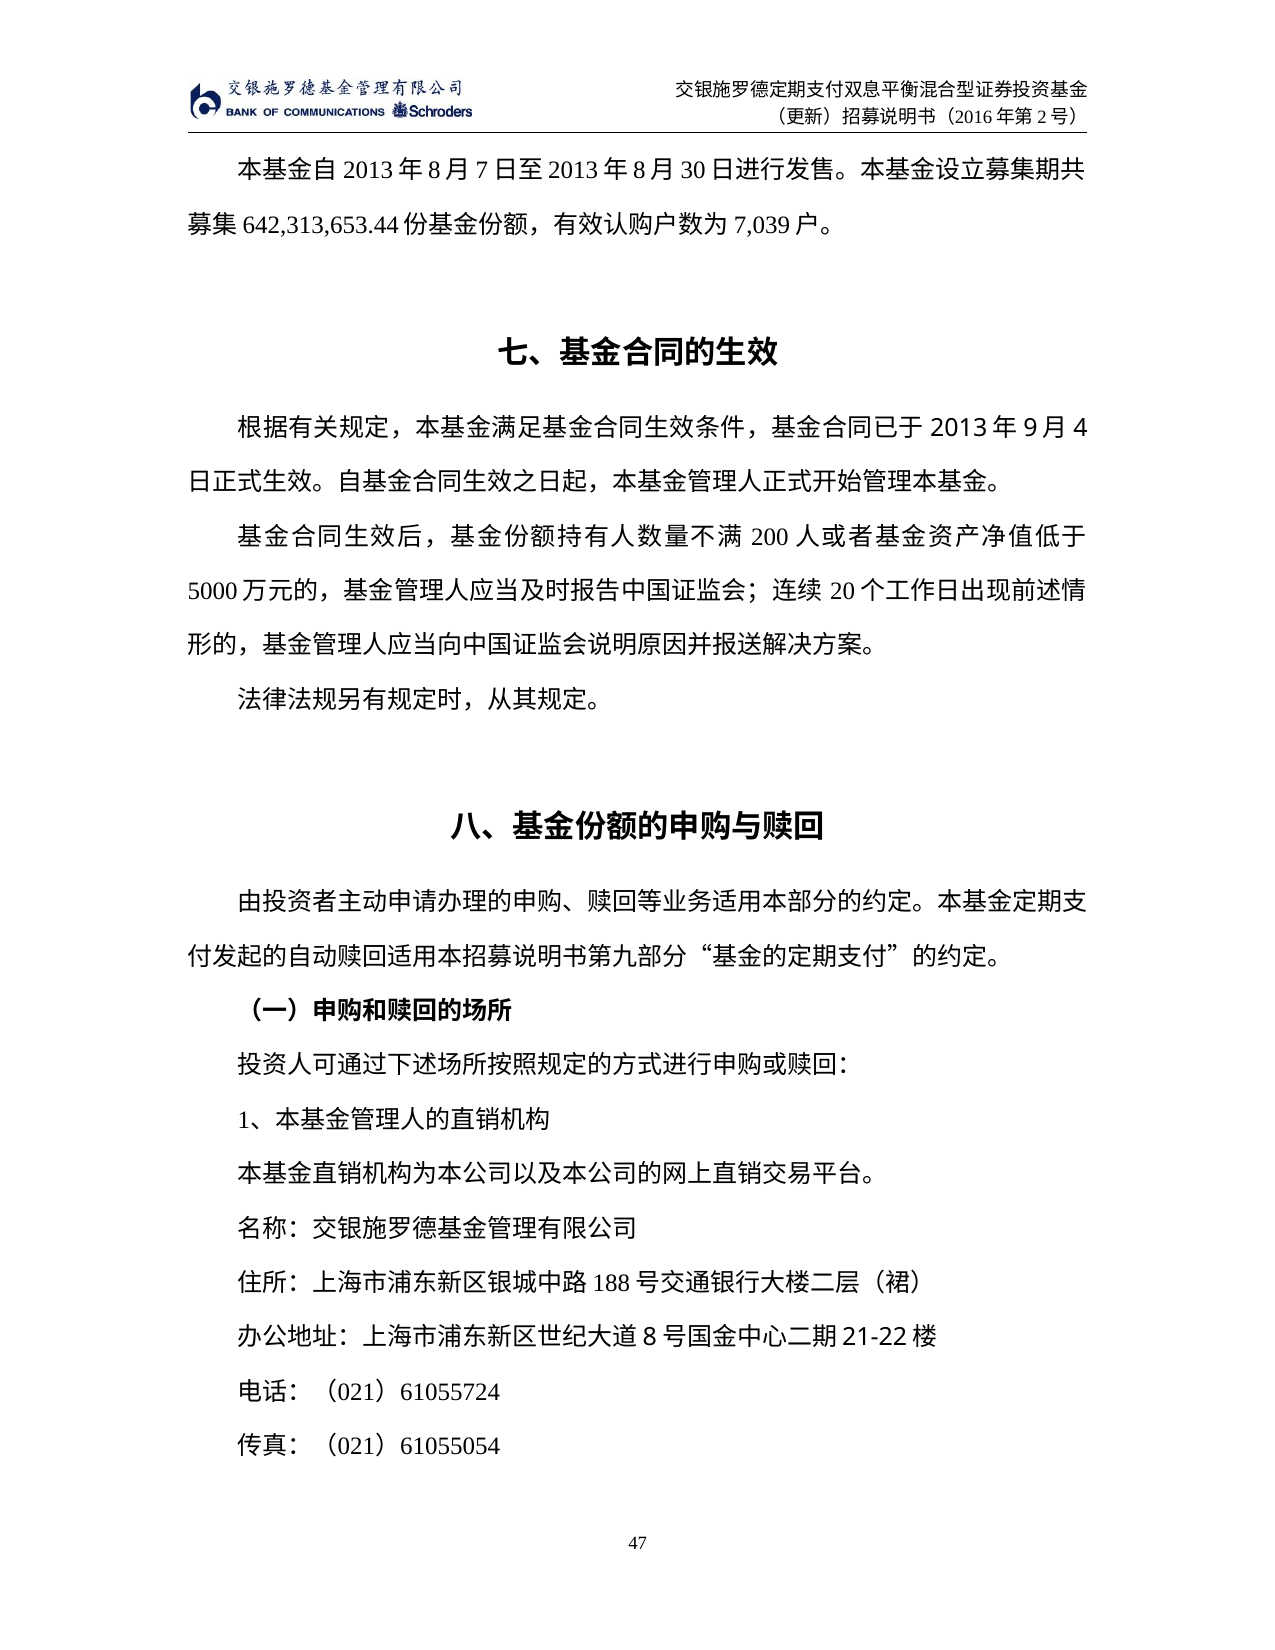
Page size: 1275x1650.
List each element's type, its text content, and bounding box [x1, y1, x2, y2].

text 电话：（021）61055724 [187, 1371, 1087, 1407]
text 根据有关规定，本基金满足基金合同生效条件，基金合同已于2013年9月4日正式生效。自基金合同生效之日起，本基金管理人正式开始管理本基金。 [187, 407, 1087, 498]
text 办公地址：上海市浦东新区世纪大道8号国金中心二期21-22楼 [187, 1317, 1087, 1353]
text 由投资者主动申请办理的申购、赎回等业务适用本部分的约定。本基金定期支付发起的自动赎回适用本招募说明书第九部分“基金的定期支付”的约定。 [187, 882, 1087, 972]
text 投资人可通过下述场所按照规定的方式进行申购或赎回： [187, 1045, 1087, 1081]
text 住所：上海市浦东新区银城中路188号交通银行大楼二层（裙） [187, 1262, 1087, 1299]
text 基金合同生效后，基金份额持有人数量不满200人或者基金资产净值低于5000万元的，基金管理人应当及时报告中国证监会；连续20个工作日出现前述情形的，基金管理人应当向中国证监会说明原因并报送解决方案。 [187, 516, 1087, 661]
text 法律法规另有规定时，从其规定。 [187, 679, 1087, 715]
text 八、基金份额的申购与赎回 [187, 802, 1087, 847]
text 传真：（021）61055054 [187, 1426, 1087, 1462]
text 本基金自2013年8月7日至2013年8月30日进行发售。本基金设立募集期共募集642,313,653.44份基金份额，有效认购户数为7,039户。 [187, 150, 1087, 241]
text 七、基金合同的生效 [187, 327, 1087, 372]
text （一）申购和赎回的场所 [187, 991, 1087, 1027]
text 本基金直销机构为本公司以及本公司的网上直销交易平台。 [187, 1154, 1087, 1190]
text 1、本基金管理人的直销机构 [187, 1099, 1087, 1136]
picture [190, 79, 472, 119]
text 名称：交银施罗德基金管理有限公司 [187, 1208, 1087, 1244]
